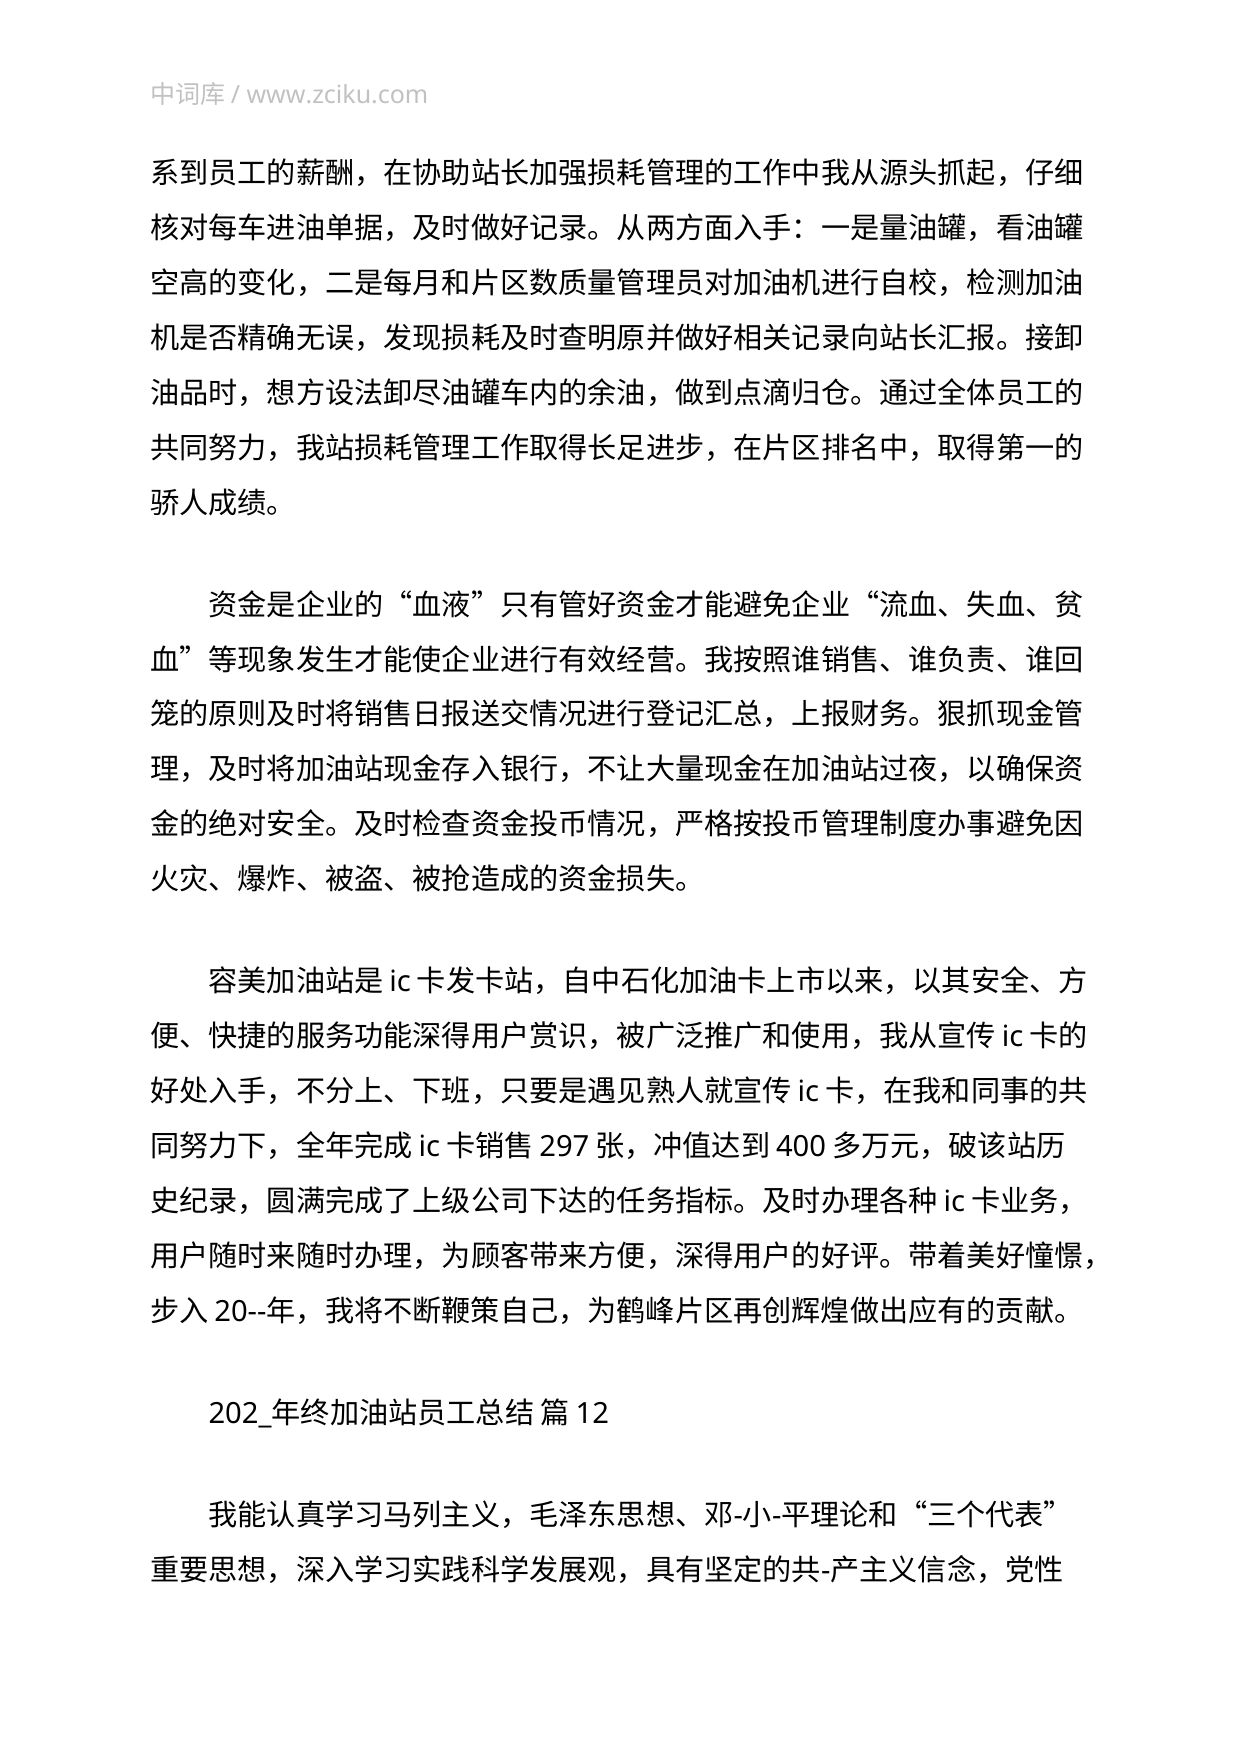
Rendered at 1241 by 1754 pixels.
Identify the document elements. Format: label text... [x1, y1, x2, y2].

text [150, 150, 1090, 522]
text 容美加油站是ic卡发卡站，自中石化加油卡上市以来，以其安全、方便、快捷的服务功能深得用户赏识，被广泛推广和使用，我从宣传ic卡的好处入手，不分上、下班，只要是遇见熟人就宣传ic卡，在我和同事的共同努力下，全年完成ic卡销售297张，冲值达到400多万元，破该站历史纪录，圆满完成了上级公司下达的任务指标。及时办理各种ic卡业务，用户随时来随时办理，为顾客带来方便，深得用户的好评。带着美好憧憬，步入20--年，我将不断鞭策自己，为鹤峰片区再创辉煌做出应有的贡献。 [150, 957, 1090, 1330]
text 资金是企业的“血液”只有管好资金才能避免企业“流血、失血、贫血”等现象发生才能使企业进行有效经营。我按照谁销售、谁负责、谁回笼的原则及时将销售日报送交情况进行登记汇总，上报财务。狠抓现金管理，及时将加油站现金存入银行，不让大量现金在加油站过夜，以确保资金的绝对安全。及时检查资金投币情况，严格按投币管理制度办事避免因火灾、爆炸、被盗、被抢造成的资金损失。 [150, 581, 1090, 898]
text 202_年终加油站员工总结 篇12 [150, 1389, 1090, 1432]
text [150, 1491, 1090, 1589]
